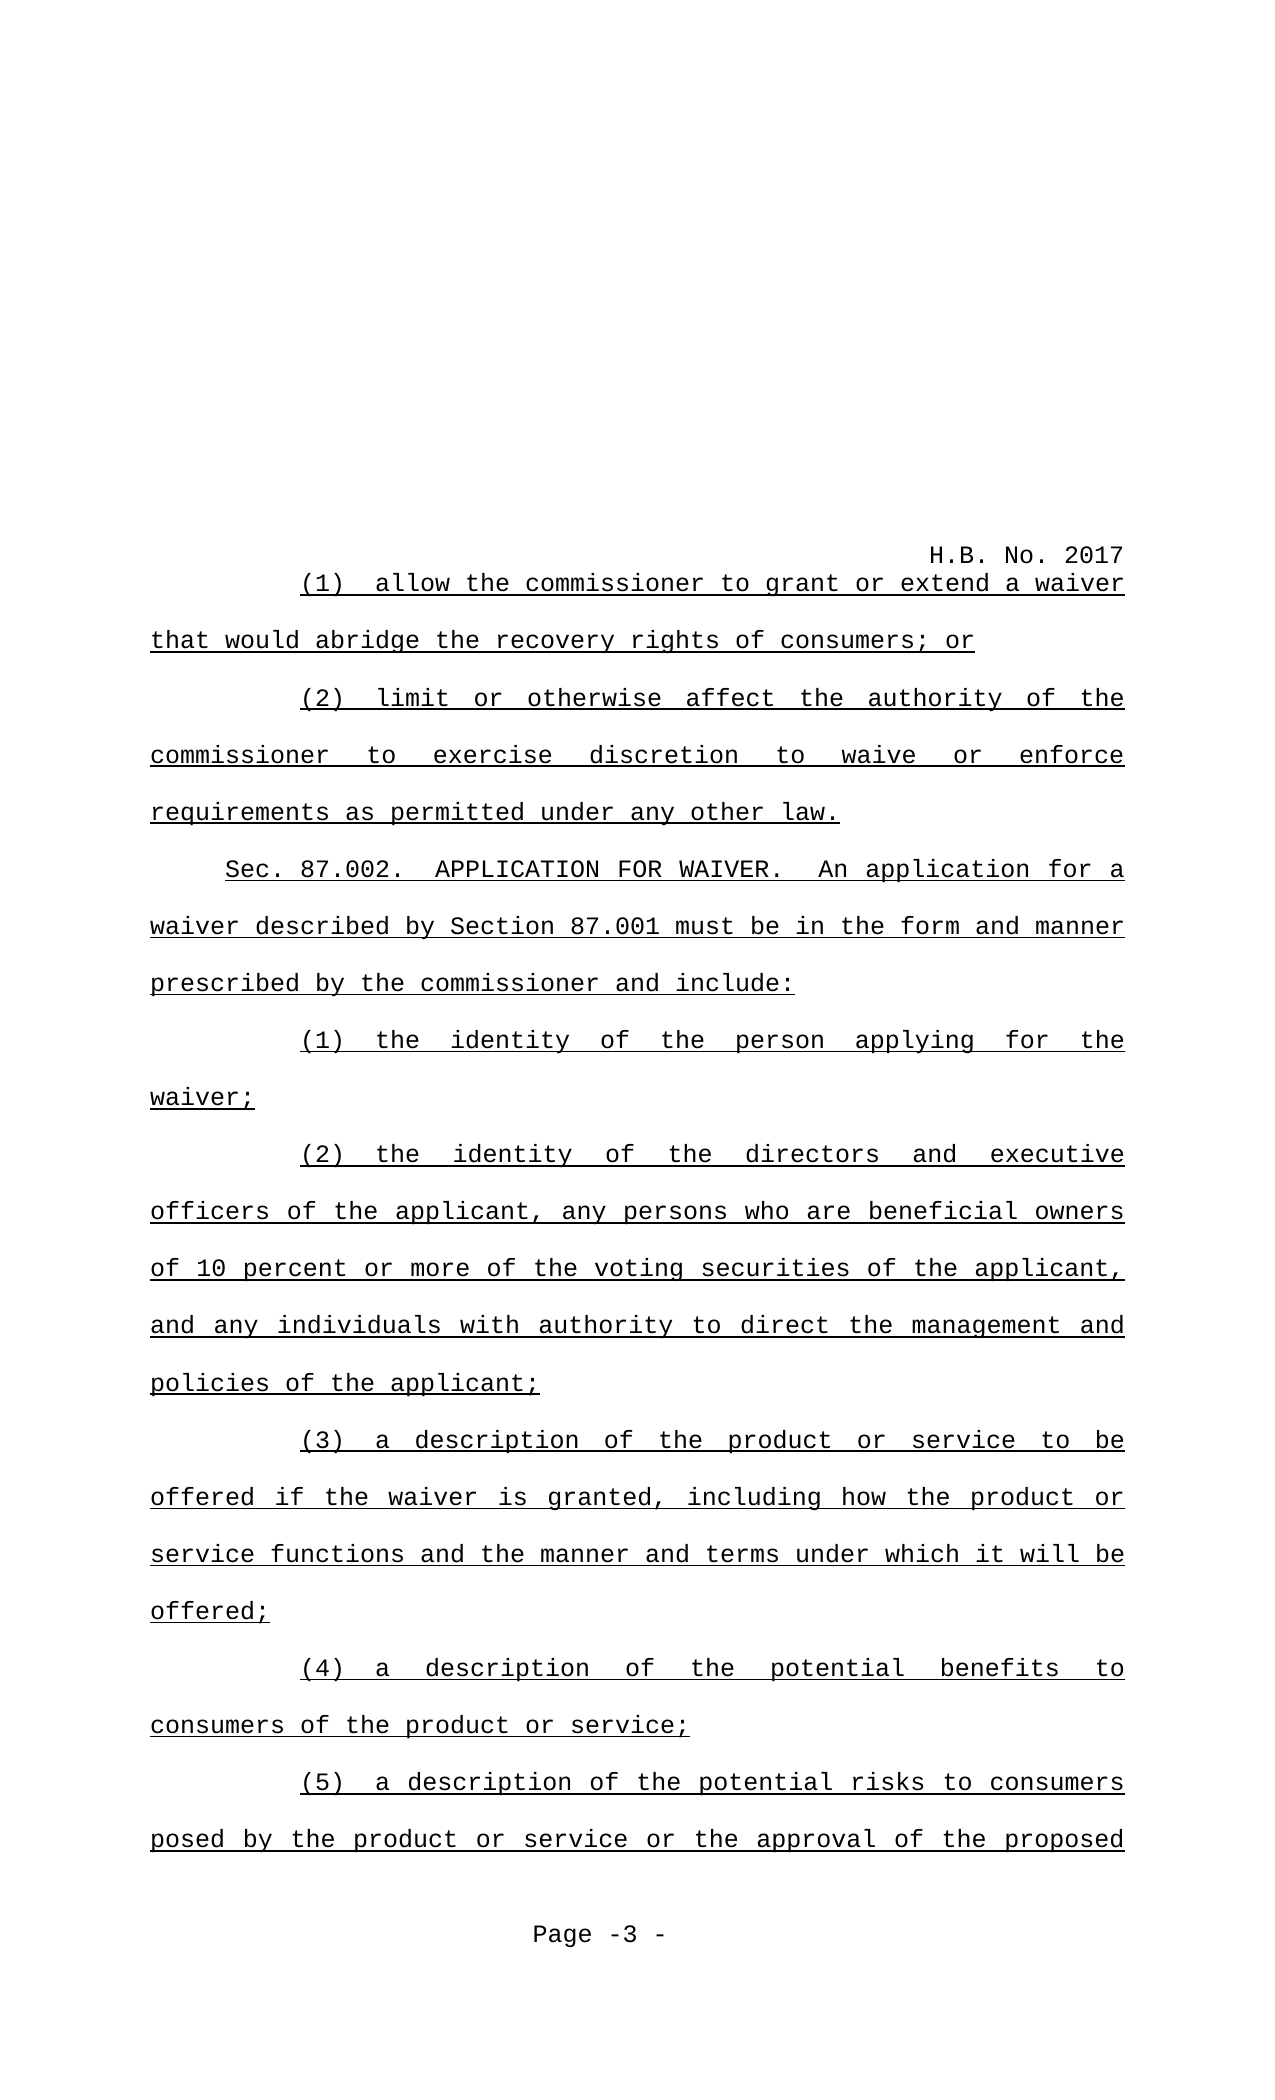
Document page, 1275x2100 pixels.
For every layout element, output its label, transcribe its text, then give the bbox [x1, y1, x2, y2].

text (4) a description of the potential benefits to consumers of the product or service; [150, 1655, 1125, 1741]
text Sec. 87.002. APPLICATION FOR WAIVER. An application for a waiver described by Section 87.001 must be in the form and manner prescribed by the commissioner and include: [150, 856, 1125, 937]
text Sec. 87.002. APPLICATION FOR WAIVER. An application for a waiver described by Section 87.001 must be in the form and manner prescribed by the commissioner and include: [150, 938, 1125, 999]
text (2) the identity of the directors and executive officers of the applicant, any persons who are beneficial owners of 10 percent or more of the voting securities of the applicant, and any individuals with authority to direct the management and policies of the applicant; [150, 1142, 1125, 1222]
text (3) a description of the product or service to be offered if the waiver is granted, including how the product or service functions and the manner and terms under which it will be offered; [150, 1509, 1125, 1565]
text (2) limit or otherwise affect the authority of the commissioner to exercise discretion to waive or enforce requirements as permitted under any other law. [150, 767, 1125, 828]
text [150, 1769, 1125, 1850]
text (3) a description of the product or service to be offered if the waiver is granted, including how the product or service functions and the manner and terms under which it will be offered; [150, 1566, 1125, 1627]
text (3) a description of the product or service to be offered if the waiver is granted, including how the product or service functions and the manner and terms under which it will be offered; [150, 1427, 1125, 1508]
text (2) the identity of the directors and executive officers of the applicant, any persons who are beneficial owners of 10 percent or more of the voting securities of the applicant, and any individuals with authority to direct the management and policies of the applicant; [150, 1338, 1125, 1398]
text (2) the identity of the directors and executive officers of the applicant, any persons who are beneficial owners of 10 percent or more of the voting securities of the applicant, and any individuals with authority to direct the management and policies of the applicant; [150, 1281, 1125, 1336]
text (1) the identity of the person applying for the waiver; [150, 1027, 1125, 1113]
text (2) the identity of the directors and executive officers of the applicant, any persons who are beneficial owners of 10 percent or more of the voting securities of the applicant, and any individuals with authority to direct the management and policies of the applicant; [150, 1224, 1125, 1279]
text (1) allow the commissioner to grant or extend a waiver that would abridge the recovery rights of consumers; or [150, 571, 1125, 656]
text (2) limit or otherwise affect the authority of the commissioner to exercise discretion to waive or enforce requirements as permitted under any other law. [150, 685, 1125, 765]
